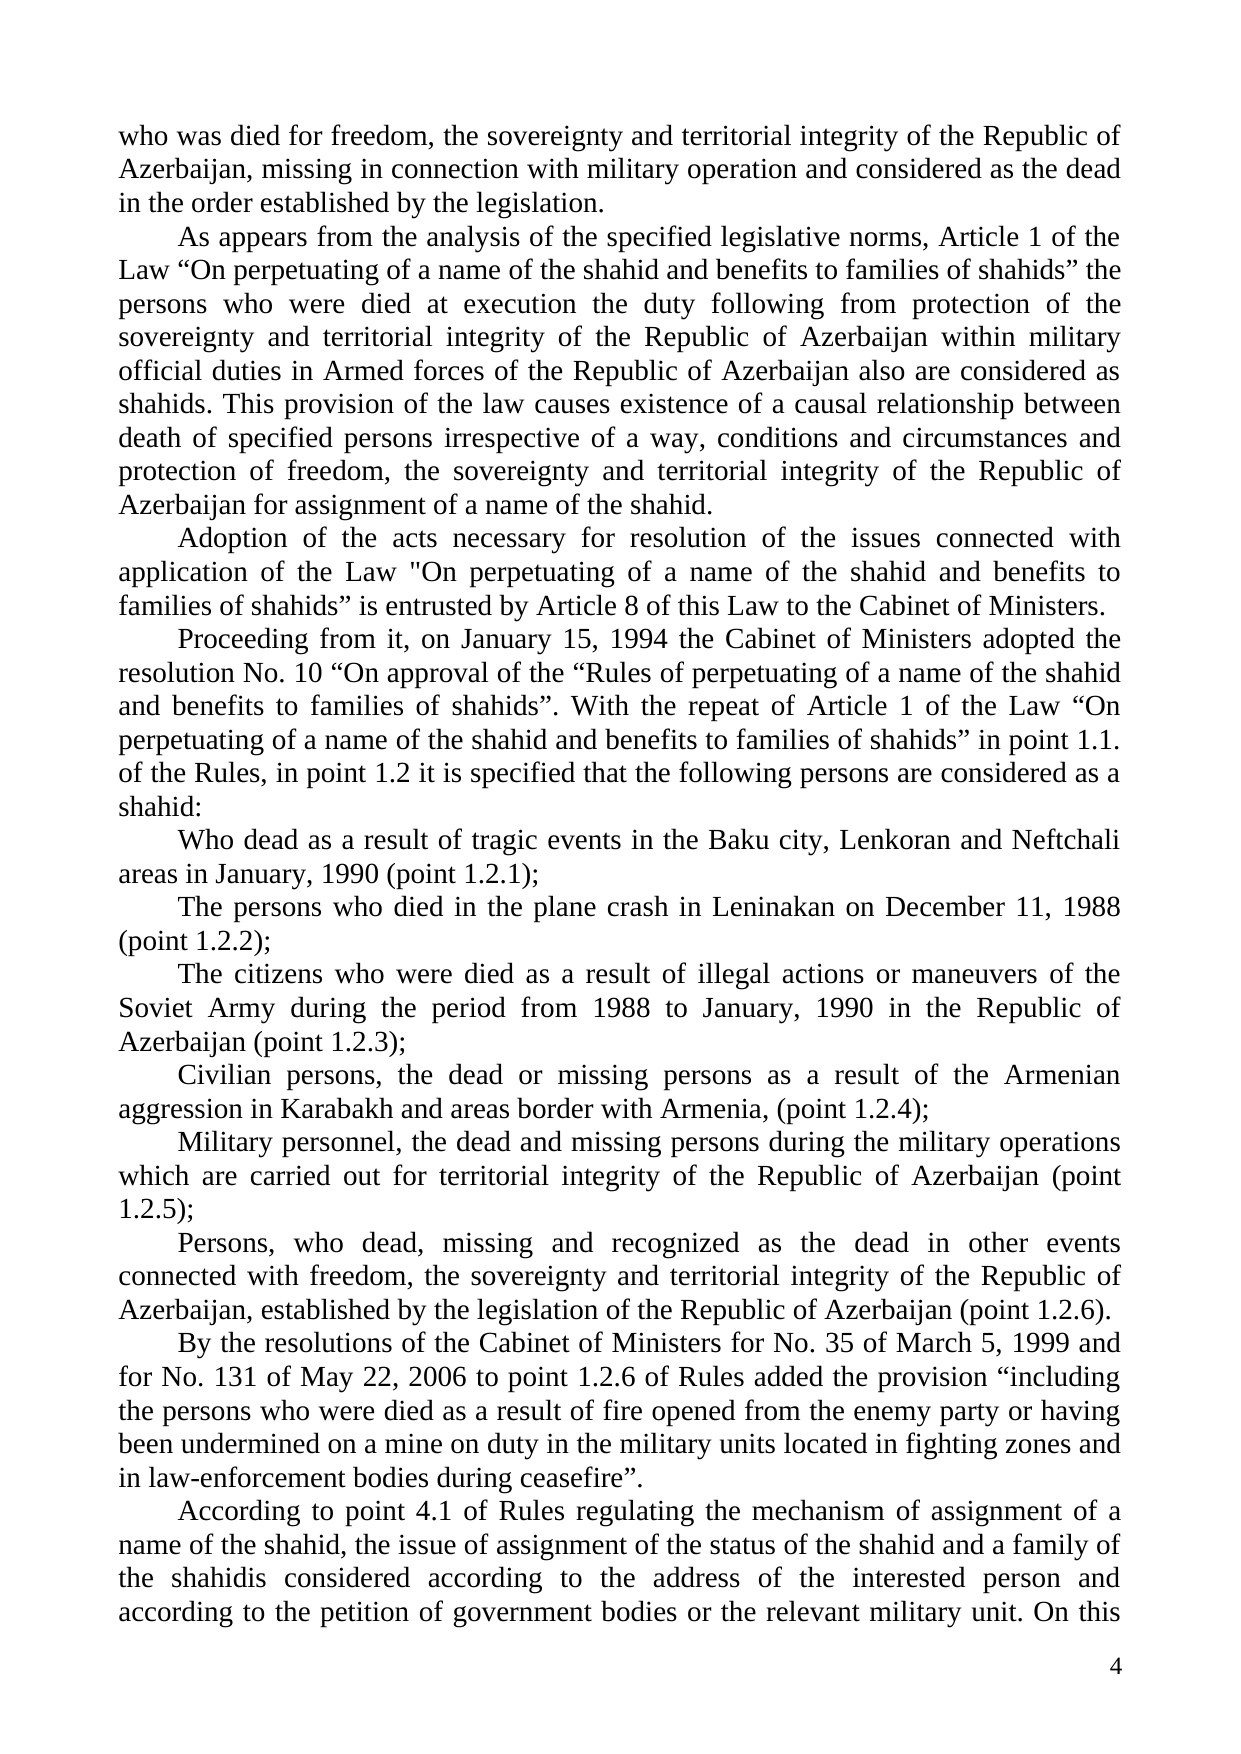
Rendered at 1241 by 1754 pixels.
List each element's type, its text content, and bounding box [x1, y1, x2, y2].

text By the resolutions of the Cabinet of Ministers for No. 35 of March 5, 1999 and for No. 131 of May 22, 2006 to point 1.2.6 of Rules added the provision “including the persons who were died as a result of fire opened from the enemy party or having been undermined on a mine on duty in the military units located in fighting zones and in law-enforcement bodies during ceasefire”. [118, 1326, 1122, 1493]
text The citizens who were died as a result of illegal actions or maneuvers of the Soviet Army during the period from 1988 to January, 1990 in the Republic of Azerbaijan (point 1.2.3); [118, 957, 1122, 1057]
text The persons who died in the plane crash in Leninakan on December 11, 1988 (point 1.2.2); [118, 889, 1122, 957]
text Proceeding from it, on January 15, 1994 the Cabinet of Ministers adopted the resolution No. 10 “On approval of the “Rules of perpetuating of a name of the shahid and benefits to families of shahids”. With the repeat of Article 1 of the Law “On perpetuating of a name of the shahid and benefits to families of shahids” in point 1.1. of the Rules, in point 1.2 it is specified that the following persons are considered as a shahid: [118, 621, 1122, 822]
text Military personnel, the dead and missing persons during the military operations which are carried out for territorial integrity of the Republic of Azerbaijan (point 1.2.5); [118, 1124, 1122, 1225]
text Who dead as a result of tragic events in the Baku city, Lenkoran and Neftchali areas in January, 1990 (point 1.2.1); [118, 822, 1122, 889]
text Persons, who dead, missing and recognized as the dead in other events connected with freedom, the sovereignty and territorial integrity of the Republic of Azerbaijan, established by the legislation of the Republic of Azerbaijan (point 1.2.6). [118, 1225, 1122, 1326]
text Adoption of the acts necessary for resolution of the issues connected with application of the Law "On perpetuating of a name of the shahid and benefits to families of shahids” is entrusted by Article 8 of this Law to the Cabinet of Ministers. [118, 521, 1122, 621]
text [118, 118, 1122, 219]
text Civilian persons, the dead or missing persons as a result of the Armenian aggression in Karabakh and areas border with Armenia, (point 1.2.4); [118, 1057, 1122, 1124]
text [118, 1493, 1122, 1627]
text As appears from the analysis of the specified legislative norms, Article 1 of the Law “On perpetuating of a name of the shahid and benefits to families of shahids” the persons who were died at execution the duty following from protection of the sovereignty and territorial integrity of the Republic of Azerbaijan within military official duties in Armed forces of the Republic of Azerbaijan also are considered as shahids. This provision of the law causes existence of a causal relationship between death of specified persons irrespective of a way, conditions and circumstances and protection of freedom, the sovereignty and territorial integrity of the Republic of Azerbaijan for assignment of a name of the shahid. [118, 219, 1122, 521]
